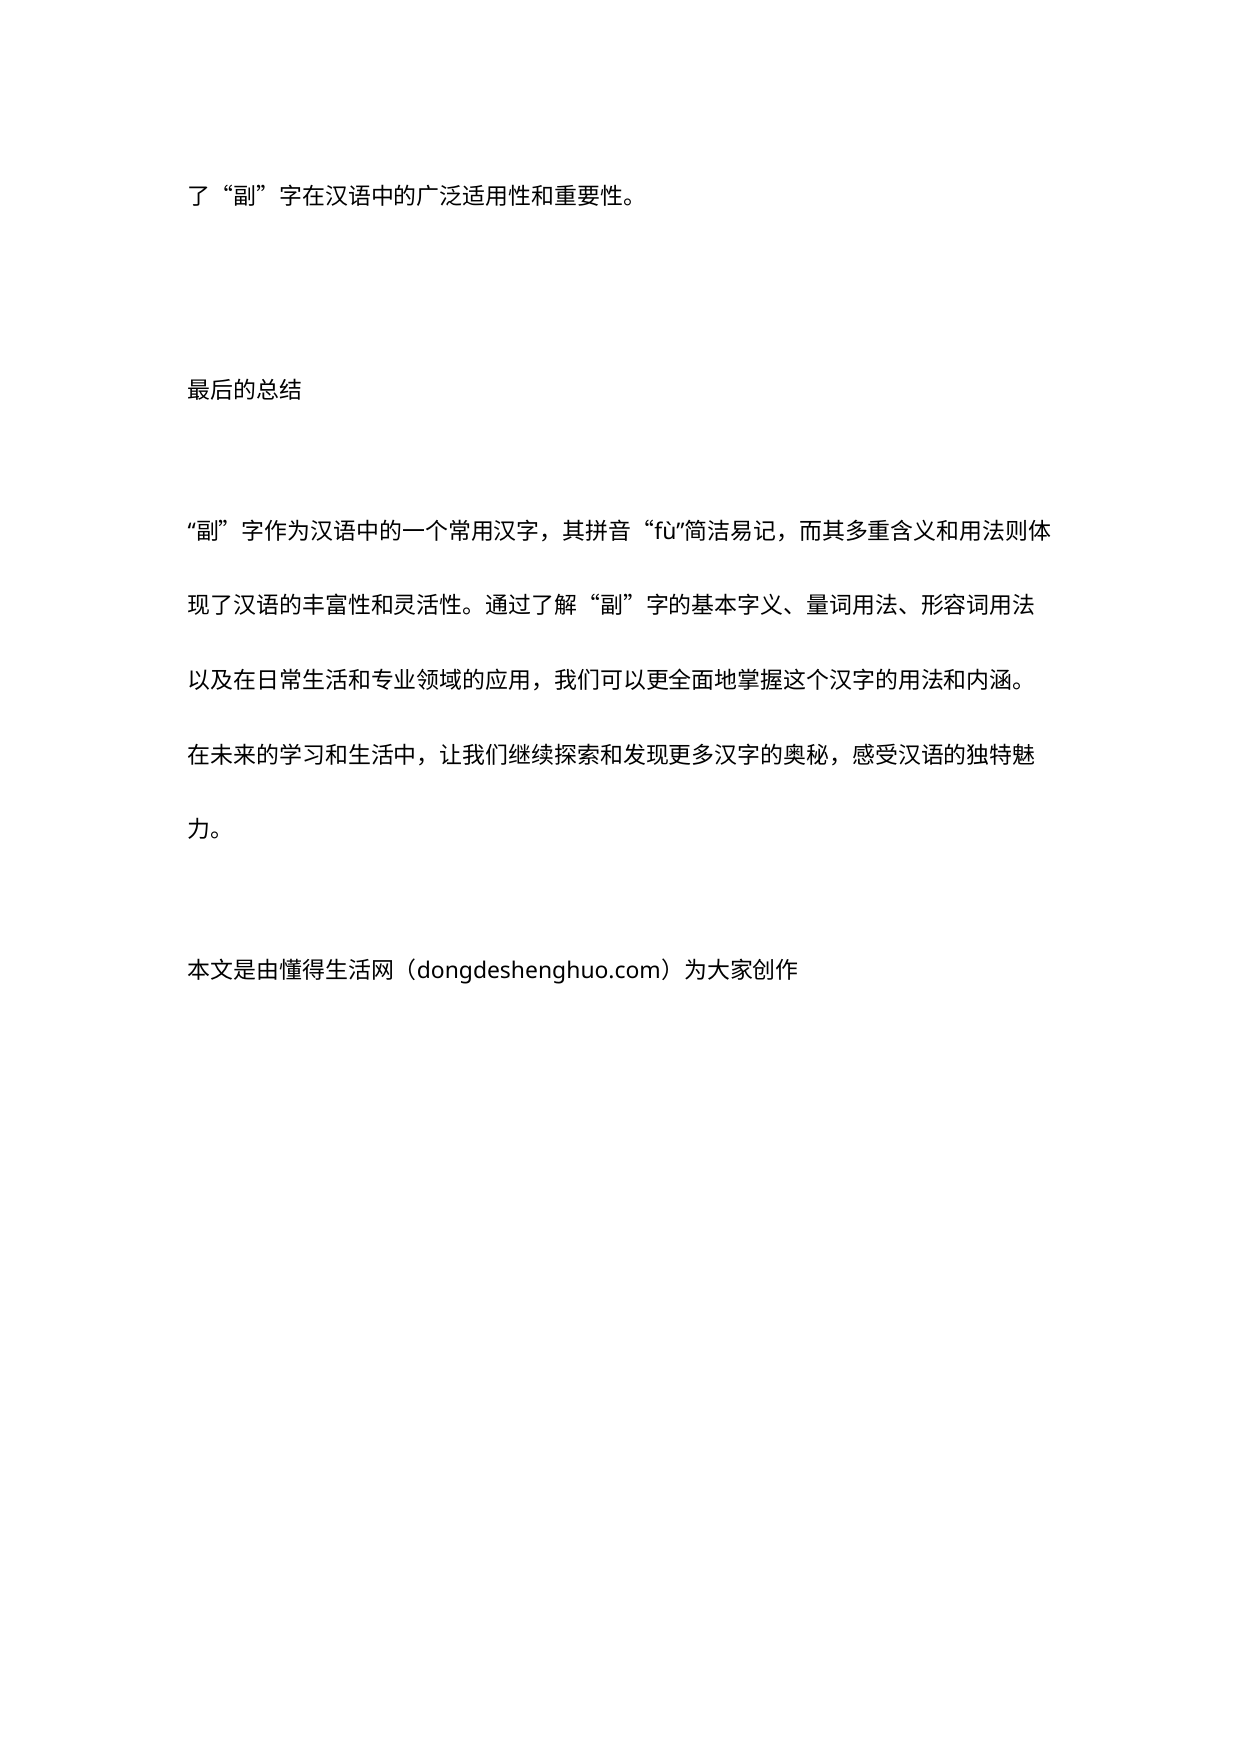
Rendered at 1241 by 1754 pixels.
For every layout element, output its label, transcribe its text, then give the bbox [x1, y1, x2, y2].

text “副”字作为汉语中的一个常用汉字，其拼音“fù”简洁易记，而其多重含义和用法则体现了汉语的丰富性和灵活性。通过了解“副”字的基本字义、量词用法、形容词用法以及在日常生活和专业领域的应用，我们可以更全面地掌握这个汉字的用法和内涵。在未来的学习和生活中，让我们继续探索和发现更多汉字的奥秘，感受汉语的独特魅力。 [187, 497, 1053, 860]
text 最后的总结 [187, 356, 1053, 421]
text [187, 162, 1053, 227]
text 本文是由懂得生活网（dongdeshenghuo.com）为大家创作 [187, 936, 1053, 1001]
